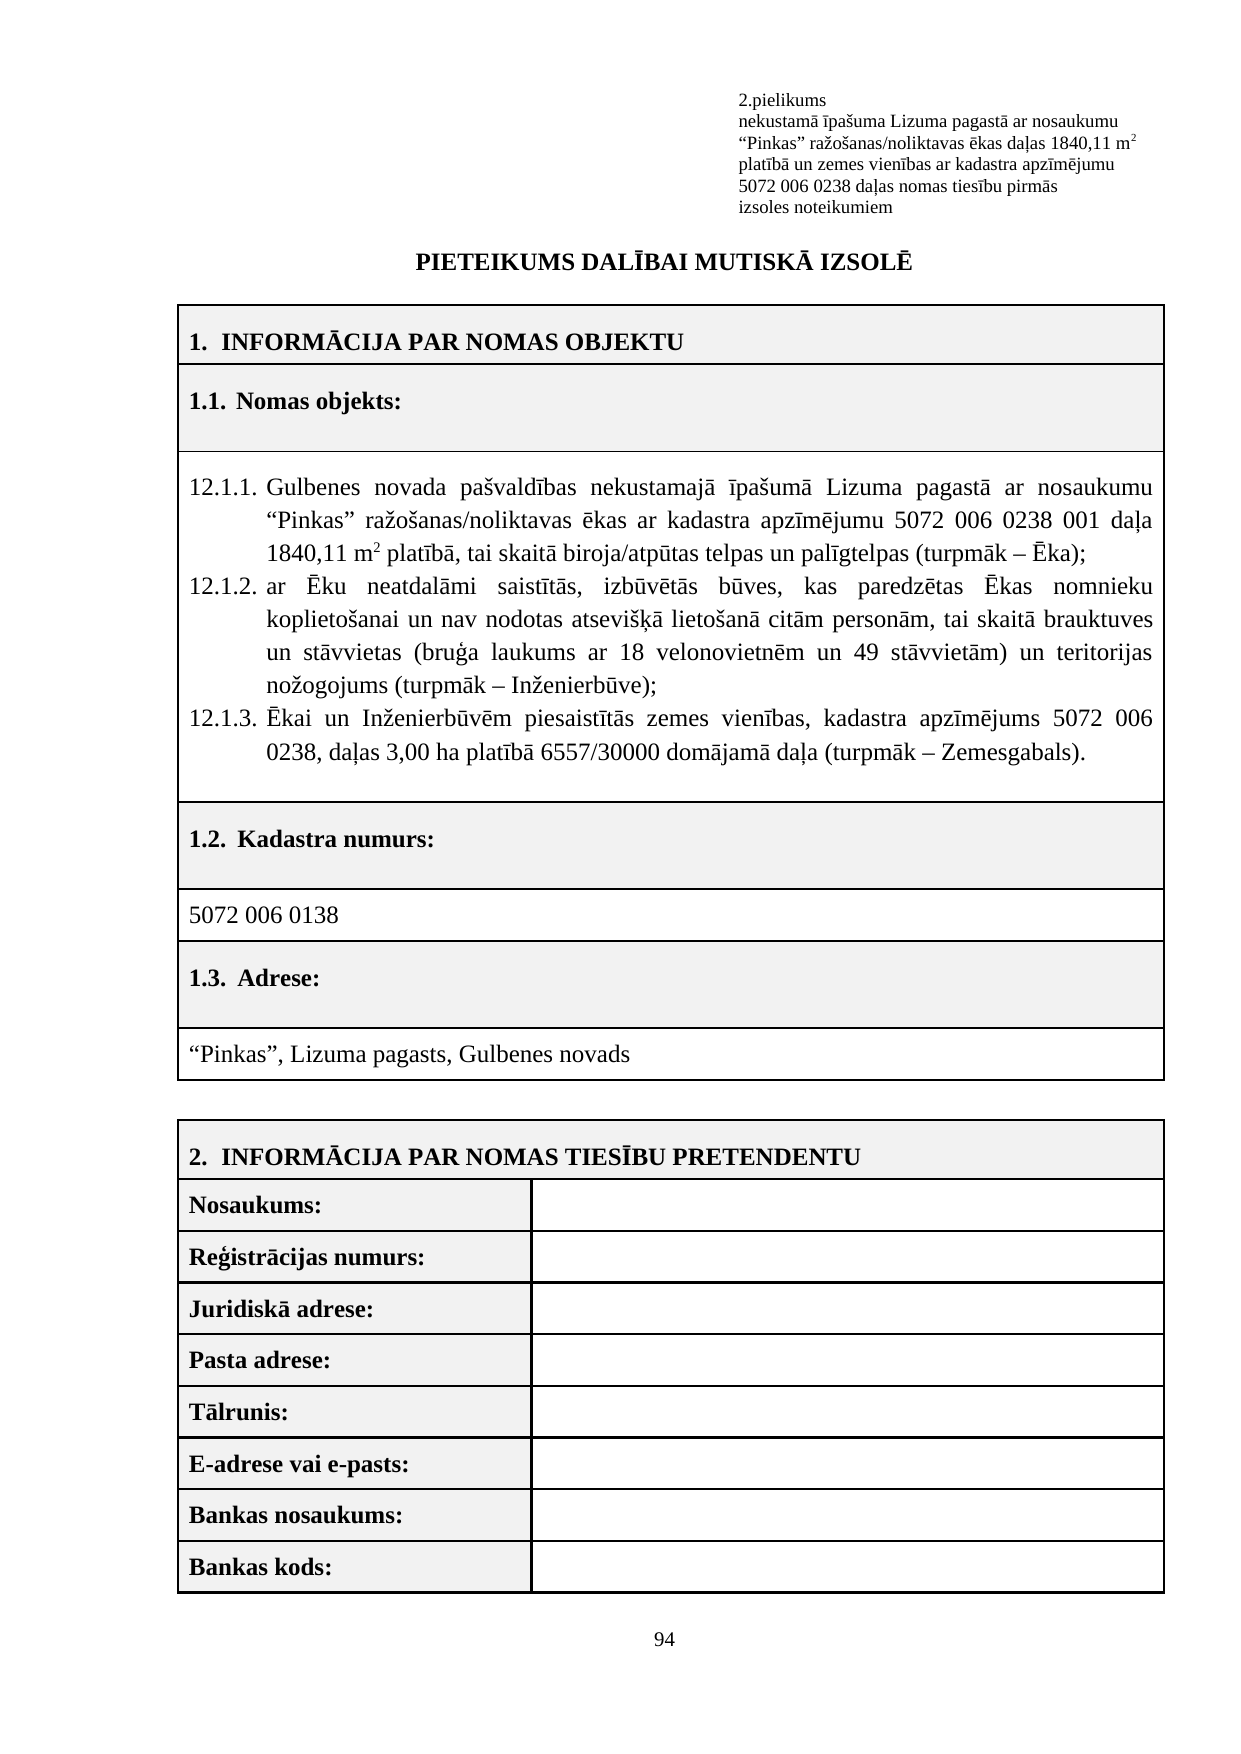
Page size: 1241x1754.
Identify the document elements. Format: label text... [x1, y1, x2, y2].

table_cell Reģistrācijas numurs: [179, 1232, 530, 1281]
table_cell Gulbenes novada pašvaldības nekustamajā īpašumā Lizuma pagastā ar nosaukumu “Pinkas” ražošanas/noliktavas ēkas ar kadastra apzīmējumu 5072 006 0238 001 daļa 1840,11 m2 platībā, tai skaitā biroja/atpūtas telpas un palīgtelpas (turpmāk – Ēka); ar Ēku neatdalāmi saistītās, izbūvētās būves, kas paredzētas Ēkas nomnieku koplietošanai un nav nodotas atsevišķā lietošanā citām personām, tai skaitā brauktuves un stāvvietas (bruģa laukums ar 18 velonovietnēm un 49 stāvvietām) un teritorijas nožogojums (turpmāk – Inženierbūve); Ēkai un Inženierbūvēm piesaistītās zemes vienības, kadastra apzīmējums 5072 006 0238, daļas 3,00 ha platībā 6557/30000 domājamā daļa (turpmāk – Zemesgabals). [179, 452, 1163, 801]
table_cell Nomas objekts: [179, 365, 1163, 451]
text “Pinkas” ražošanas/noliktavas ēkas daļas 1840,11 m2 [177, 132, 1152, 153]
table_cell Bankas nosaukums: [179, 1490, 530, 1540]
text 2.pielikums [177, 89, 1152, 110]
table_cell E-adrese vai e-pasts: [179, 1439, 530, 1488]
table_cell [533, 1284, 1163, 1333]
text izsoles noteikumiem [177, 196, 1152, 218]
text nekustamā īpašuma Lizuma pagastā ar nosaukumu [177, 110, 1152, 132]
table_cell 5072 006 0138 [179, 890, 1163, 940]
table_cell [533, 1232, 1163, 1281]
table_cell Tālrunis: [179, 1387, 530, 1436]
table_cell Nosaukums: [179, 1180, 530, 1230]
text PIETEIKUMS DALĪBAI MUTISKĀ IZSOLĒ [177, 247, 1152, 276]
text platībā un zemes vienības ar kadastra apzīmējumu [177, 153, 1152, 175]
table_cell Pasta adrese: [179, 1335, 530, 1385]
table_header INFORMĀCIJA PAR NOMAS OBJEKTU [179, 306, 1163, 363]
table_cell [533, 1387, 1163, 1436]
table_cell [533, 1439, 1163, 1488]
table_cell [533, 1335, 1163, 1385]
table_header INFORMĀCIJA PAR NOMAS TIESĪBU PRETENDENTU [179, 1121, 1163, 1178]
table_cell Adrese: [179, 942, 1163, 1027]
table_cell [533, 1542, 1163, 1591]
table_cell Bankas kods: [179, 1542, 530, 1591]
table_cell “Pinkas”, Lizuma pagasts, Gulbenes novads [179, 1029, 1163, 1078]
table_cell Juridiskā adrese: [179, 1284, 530, 1333]
table_cell [533, 1490, 1163, 1540]
table_cell [533, 1180, 1163, 1230]
table_cell Kadastra numurs: [179, 803, 1163, 888]
text 5072 006 0238 daļas nomas tiesību pirmās [177, 175, 1152, 196]
